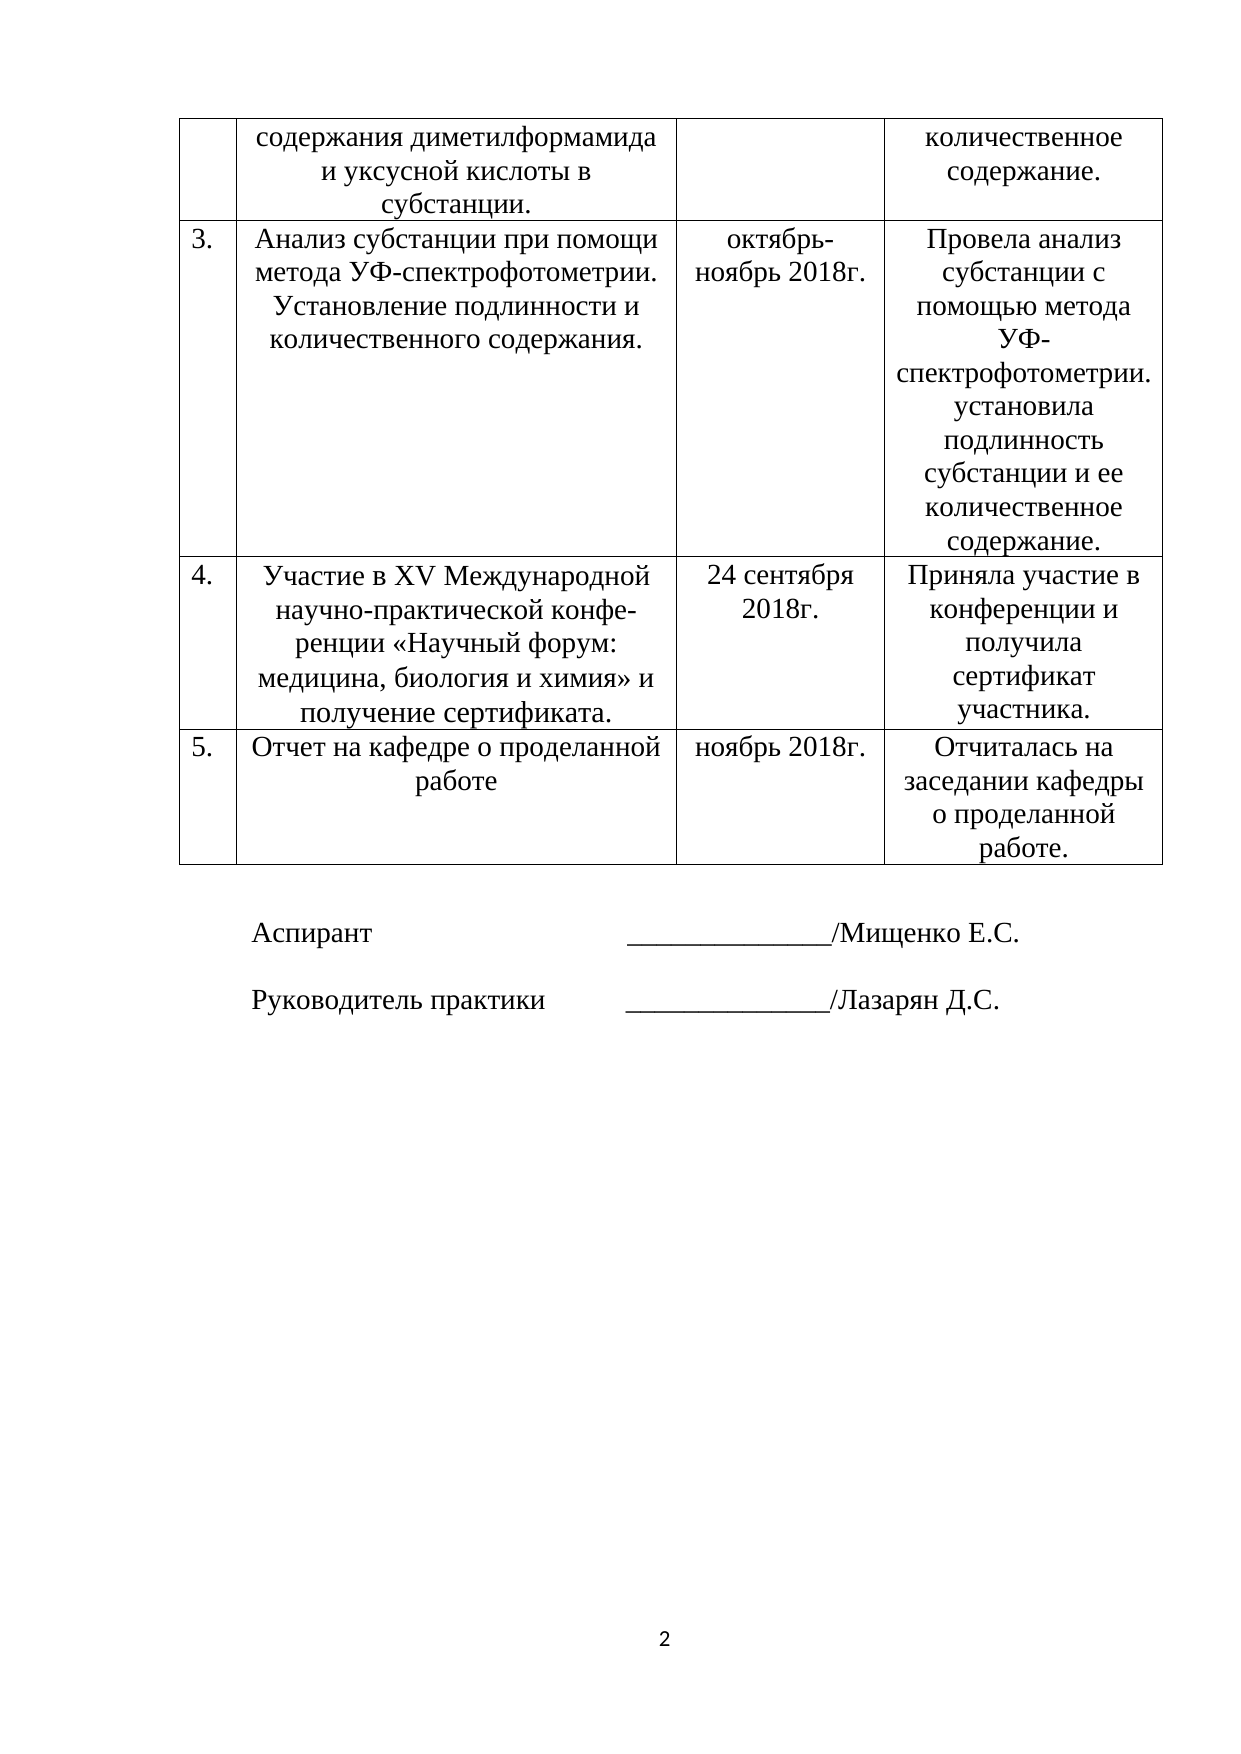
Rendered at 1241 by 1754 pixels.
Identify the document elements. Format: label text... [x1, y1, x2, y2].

table_cell Приняла участие в конференции и получила сертификат участника. [885, 557, 1162, 728]
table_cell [237, 119, 676, 220]
table_cell Отчиталась на заседании кафедры о проделанной работе. [885, 730, 1162, 864]
table_cell [180, 557, 236, 728]
table_cell [180, 221, 236, 556]
table_cell [180, 119, 236, 220]
table_cell 24 сентября 2018г. [677, 557, 884, 728]
table_cell Участие в XV Международной научно-практической конфе-ренции «Научный форум: медицина, биология и химия» и получение сертификата. [237, 557, 676, 728]
table_cell Провела анализ субстанции с помощью метода УФ-спектрофотометрии. установила подлинность субстанции и ее количественное содержание. [885, 221, 1162, 556]
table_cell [677, 119, 884, 220]
table_cell октябрь-ноябрь 2018г. [677, 221, 884, 556]
text Аспирант ______________/Мищенко Е.С. [177, 915, 1152, 948]
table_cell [885, 119, 1162, 220]
table_cell [180, 730, 236, 864]
text Руководитель практики ______________/Лазарян Д.С. [177, 982, 1152, 1016]
table_cell ноябрь 2018г. [677, 730, 884, 864]
table_cell Отчет на кафедре о проделанной работе [237, 730, 676, 864]
table_cell Анализ субстанции при помощи метода УФ-спектрофотометрии. Установление подлинности и количественного содержания. [237, 221, 676, 556]
